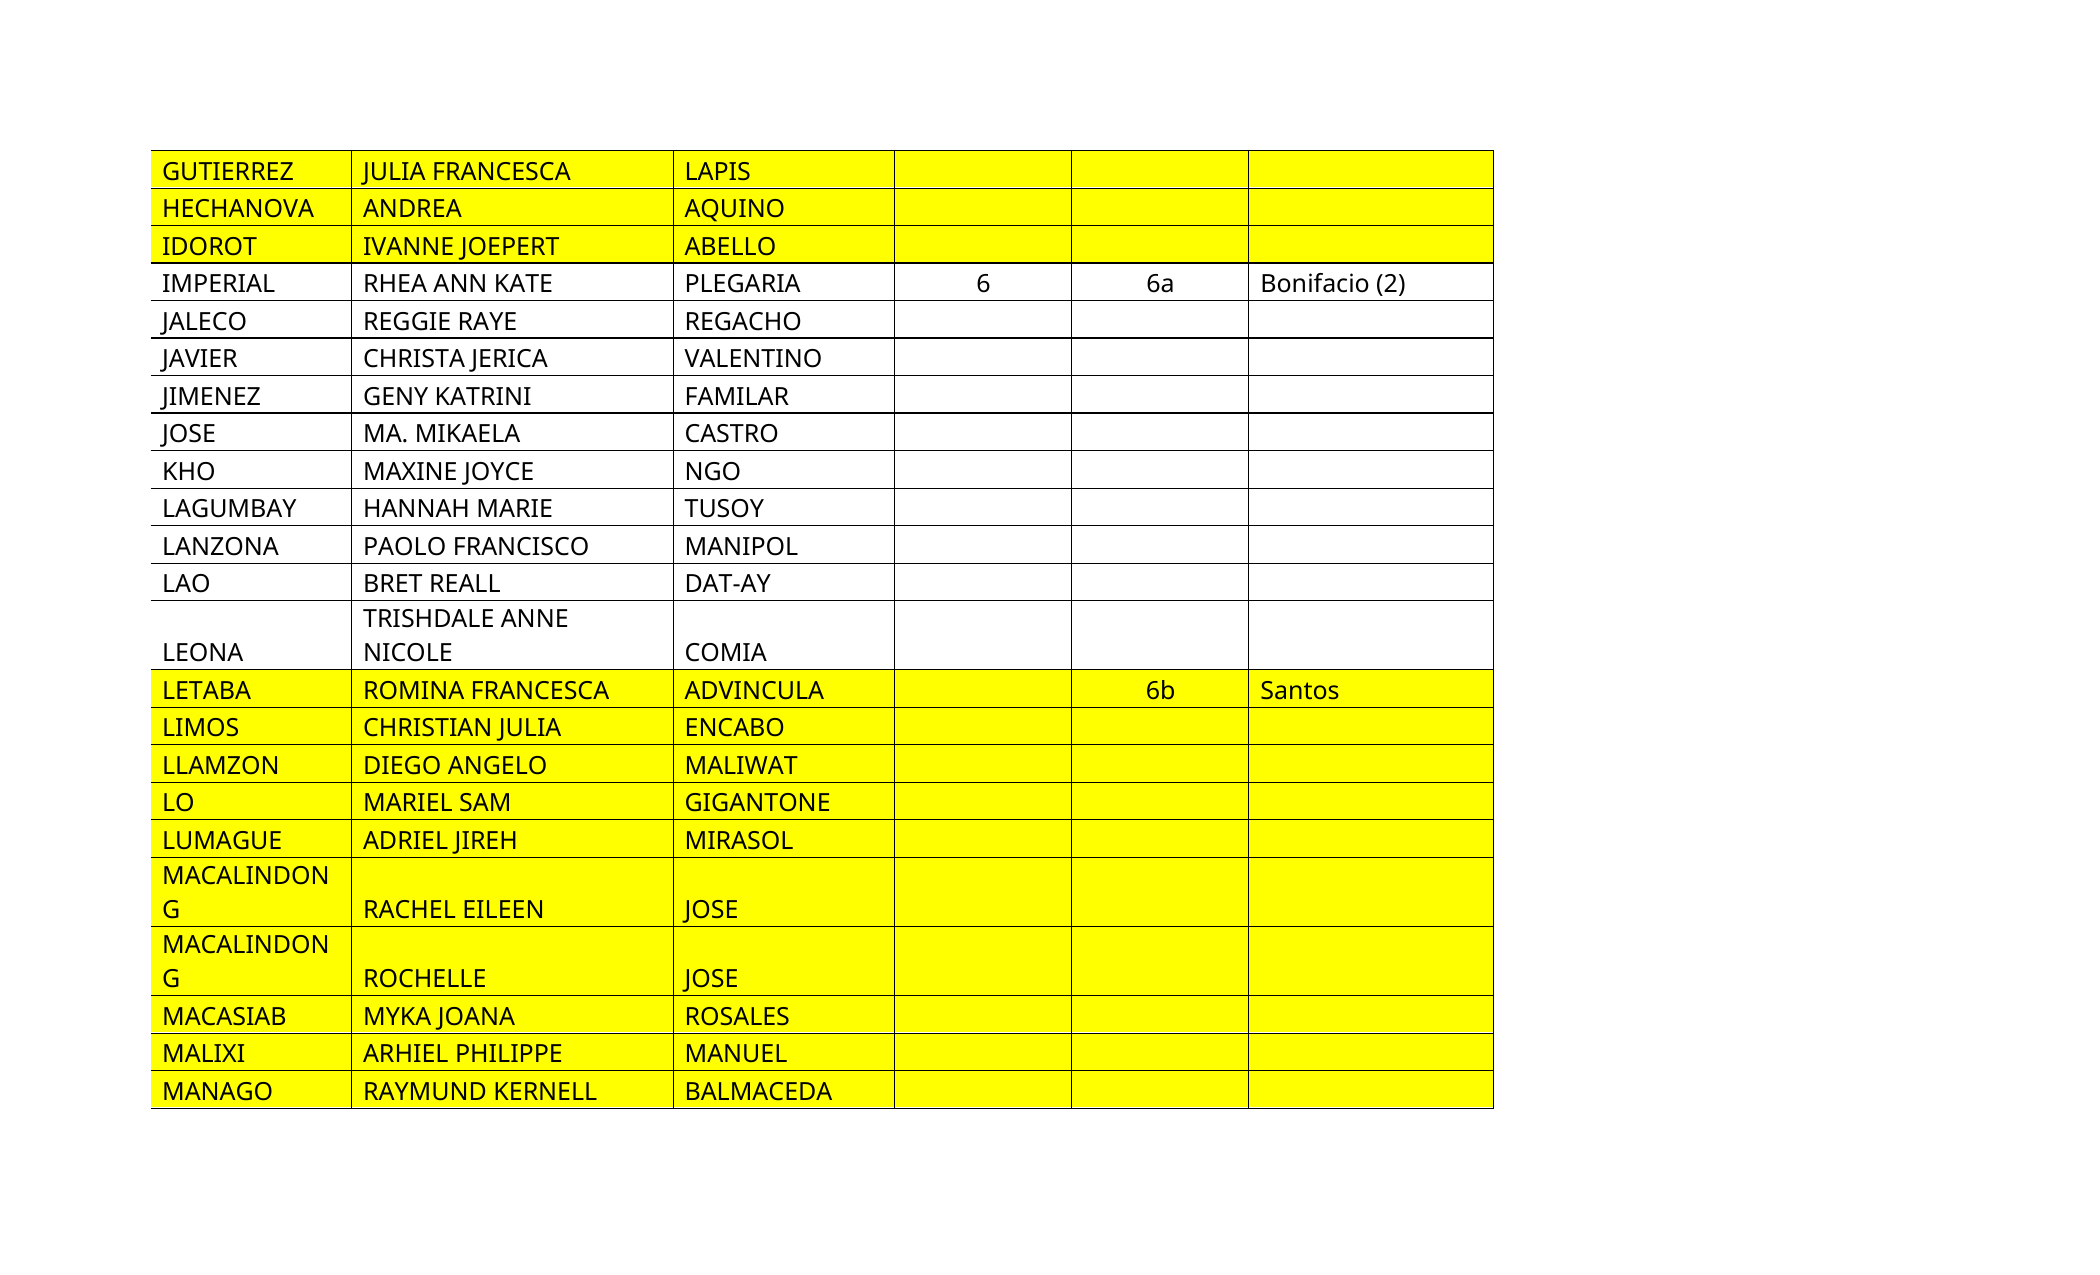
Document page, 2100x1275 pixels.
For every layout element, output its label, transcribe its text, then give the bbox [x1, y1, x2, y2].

table_cell [1249, 783, 1493, 819]
table_cell MIRASOL [674, 820, 894, 857]
table_cell [1072, 414, 1248, 450]
table_cell [1072, 189, 1248, 225]
table_cell FAMILAR [674, 376, 894, 412]
table_cell LLAMZON [151, 745, 351, 782]
table_cell [895, 451, 1071, 487]
table_cell MAXINE JOYCE [352, 451, 673, 487]
table_cell [1072, 451, 1248, 487]
table_cell [895, 564, 1071, 600]
table_cell ENCABO [674, 708, 894, 744]
table_cell [1072, 376, 1248, 412]
table_cell LANZONA [151, 526, 351, 562]
table_cell ROCHELLE [352, 927, 673, 995]
table_cell LO [151, 783, 351, 819]
table_cell [895, 226, 1071, 262]
table_cell [895, 339, 1071, 375]
table_cell ROSALES [674, 996, 894, 1032]
table_cell CHRISTIAN JULIA [352, 708, 673, 744]
table_cell [895, 820, 1071, 857]
table_cell BALMACEDA [674, 1071, 894, 1107]
table_cell [895, 1034, 1071, 1070]
table_cell [895, 301, 1071, 337]
table_cell [895, 745, 1071, 782]
table_cell JALECO [151, 301, 351, 337]
table_cell PLEGARIA [674, 264, 894, 300]
table_cell CASTRO [674, 414, 894, 450]
table_cell COMIA [674, 601, 894, 669]
table_cell 6 [895, 264, 1071, 300]
table_cell HANNAH MARIE [352, 489, 673, 525]
table_cell LAPIS [674, 151, 894, 187]
table_cell [1072, 339, 1248, 375]
table_cell [1072, 526, 1248, 562]
table_cell [1072, 564, 1248, 600]
table_cell MACALINDONG [151, 858, 351, 926]
table_cell [1249, 189, 1493, 225]
table_cell MACASIAB [151, 996, 351, 1032]
table_cell [895, 489, 1071, 525]
table_cell RAYMUND KERNELL [352, 1071, 673, 1107]
table_cell [1249, 708, 1493, 744]
table_cell [1072, 820, 1248, 857]
table_cell 6b [1072, 670, 1248, 707]
table_cell [1249, 526, 1493, 562]
table_cell [1249, 1034, 1493, 1070]
table_cell RHEA ANN KATE [352, 264, 673, 300]
table_cell MYKA JOANA [352, 996, 673, 1032]
table_cell HECHANOVA [151, 189, 351, 225]
table_cell ARHIEL PHILIPPE [352, 1034, 673, 1070]
table_cell MALIWAT [674, 745, 894, 782]
table_cell [895, 151, 1071, 187]
table_cell LAO [151, 564, 351, 600]
table_cell BRET REALL [352, 564, 673, 600]
table_cell [1249, 339, 1493, 375]
table_cell [1072, 858, 1248, 926]
table_cell [1072, 301, 1248, 337]
table_cell MARIEL SAM [352, 783, 673, 819]
table_cell JAVIER [151, 339, 351, 375]
table_cell NGO [674, 451, 894, 487]
table_cell [895, 376, 1071, 412]
table_cell [1249, 451, 1493, 487]
table_cell DIEGO ANGELO [352, 745, 673, 782]
table_cell LEONA [151, 601, 351, 669]
table_cell [895, 601, 1071, 669]
table_cell Bonifacio (2) [1249, 264, 1493, 300]
table_cell [895, 927, 1071, 995]
table_cell [1072, 151, 1248, 187]
table_cell ADVINCULA [674, 670, 894, 707]
table_cell DAT-AY [674, 564, 894, 600]
table_cell [895, 670, 1071, 707]
table_cell IMPERIAL [151, 264, 351, 300]
table_cell [895, 783, 1071, 819]
table_cell [1249, 151, 1493, 187]
table_cell [1072, 601, 1248, 669]
table_cell [1249, 601, 1493, 669]
table_cell KHO [151, 451, 351, 487]
table_cell CHRISTA JERICA [352, 339, 673, 375]
table_cell [1072, 927, 1248, 995]
table_cell [1249, 376, 1493, 412]
table_cell IVANNE JOEPERT [352, 226, 673, 262]
table_cell [895, 189, 1071, 225]
table_cell MANAGO [151, 1071, 351, 1107]
table_cell VALENTINO [674, 339, 894, 375]
table_cell GUTIERREZ [151, 151, 351, 187]
table_cell [895, 526, 1071, 562]
table_cell JOSE [674, 858, 894, 926]
table_cell PAOLO FRANCISCO [352, 526, 673, 562]
table_cell MACALINDONG [151, 927, 351, 995]
table_cell [1072, 1034, 1248, 1070]
table_cell AQUINO [674, 189, 894, 225]
table_cell REGGIE RAYE [352, 301, 673, 337]
table_cell JOSE [674, 927, 894, 995]
table_cell [1072, 489, 1248, 525]
table_cell MANIPOL [674, 526, 894, 562]
table_cell [1249, 301, 1493, 337]
table_cell MANUEL [674, 1034, 894, 1070]
table_cell IDOROT [151, 226, 351, 262]
table_cell [1072, 996, 1248, 1032]
table_cell [1072, 1071, 1248, 1107]
table_cell [895, 858, 1071, 926]
table_cell [1072, 783, 1248, 819]
table_cell MA. MIKAELA [352, 414, 673, 450]
table_cell JIMENEZ [151, 376, 351, 412]
table_cell REGACHO [674, 301, 894, 337]
table_cell JOSE [151, 414, 351, 450]
table_cell LUMAGUE [151, 820, 351, 857]
table_cell [1249, 927, 1493, 995]
table_cell LAGUMBAY [151, 489, 351, 525]
table_cell Santos [1249, 670, 1493, 707]
table_cell LETABA [151, 670, 351, 707]
table_cell [1072, 708, 1248, 744]
table_cell JULIA FRANCESCA [352, 151, 673, 187]
table_cell [895, 708, 1071, 744]
table_cell [1072, 226, 1248, 262]
table_cell ROMINA FRANCESCA [352, 670, 673, 707]
table_cell RACHEL EILEEN [352, 858, 673, 926]
table_cell MALIXI [151, 1034, 351, 1070]
table_cell ADRIEL JIREH [352, 820, 673, 857]
table_cell [895, 414, 1071, 450]
table_cell LIMOS [151, 708, 351, 744]
table_cell [1249, 858, 1493, 926]
table_cell [1249, 1071, 1493, 1107]
table_cell [1249, 489, 1493, 525]
table_cell [1072, 745, 1248, 782]
table_cell [1249, 996, 1493, 1032]
table_cell 6a [1072, 264, 1248, 300]
table_cell [1249, 820, 1493, 857]
table_cell [895, 1071, 1071, 1107]
table_cell ABELLO [674, 226, 894, 262]
table_cell [1249, 414, 1493, 450]
table_cell GIGANTONE [674, 783, 894, 819]
table_cell [1249, 745, 1493, 782]
table_cell TUSOY [674, 489, 894, 525]
table_cell [895, 996, 1071, 1032]
table_cell TRISHDALE ANNE NICOLE [352, 601, 673, 669]
table_cell [1249, 564, 1493, 600]
table_cell [1249, 226, 1493, 262]
table_cell GENY KATRINI [352, 376, 673, 412]
table_cell ANDREA [352, 189, 673, 225]
